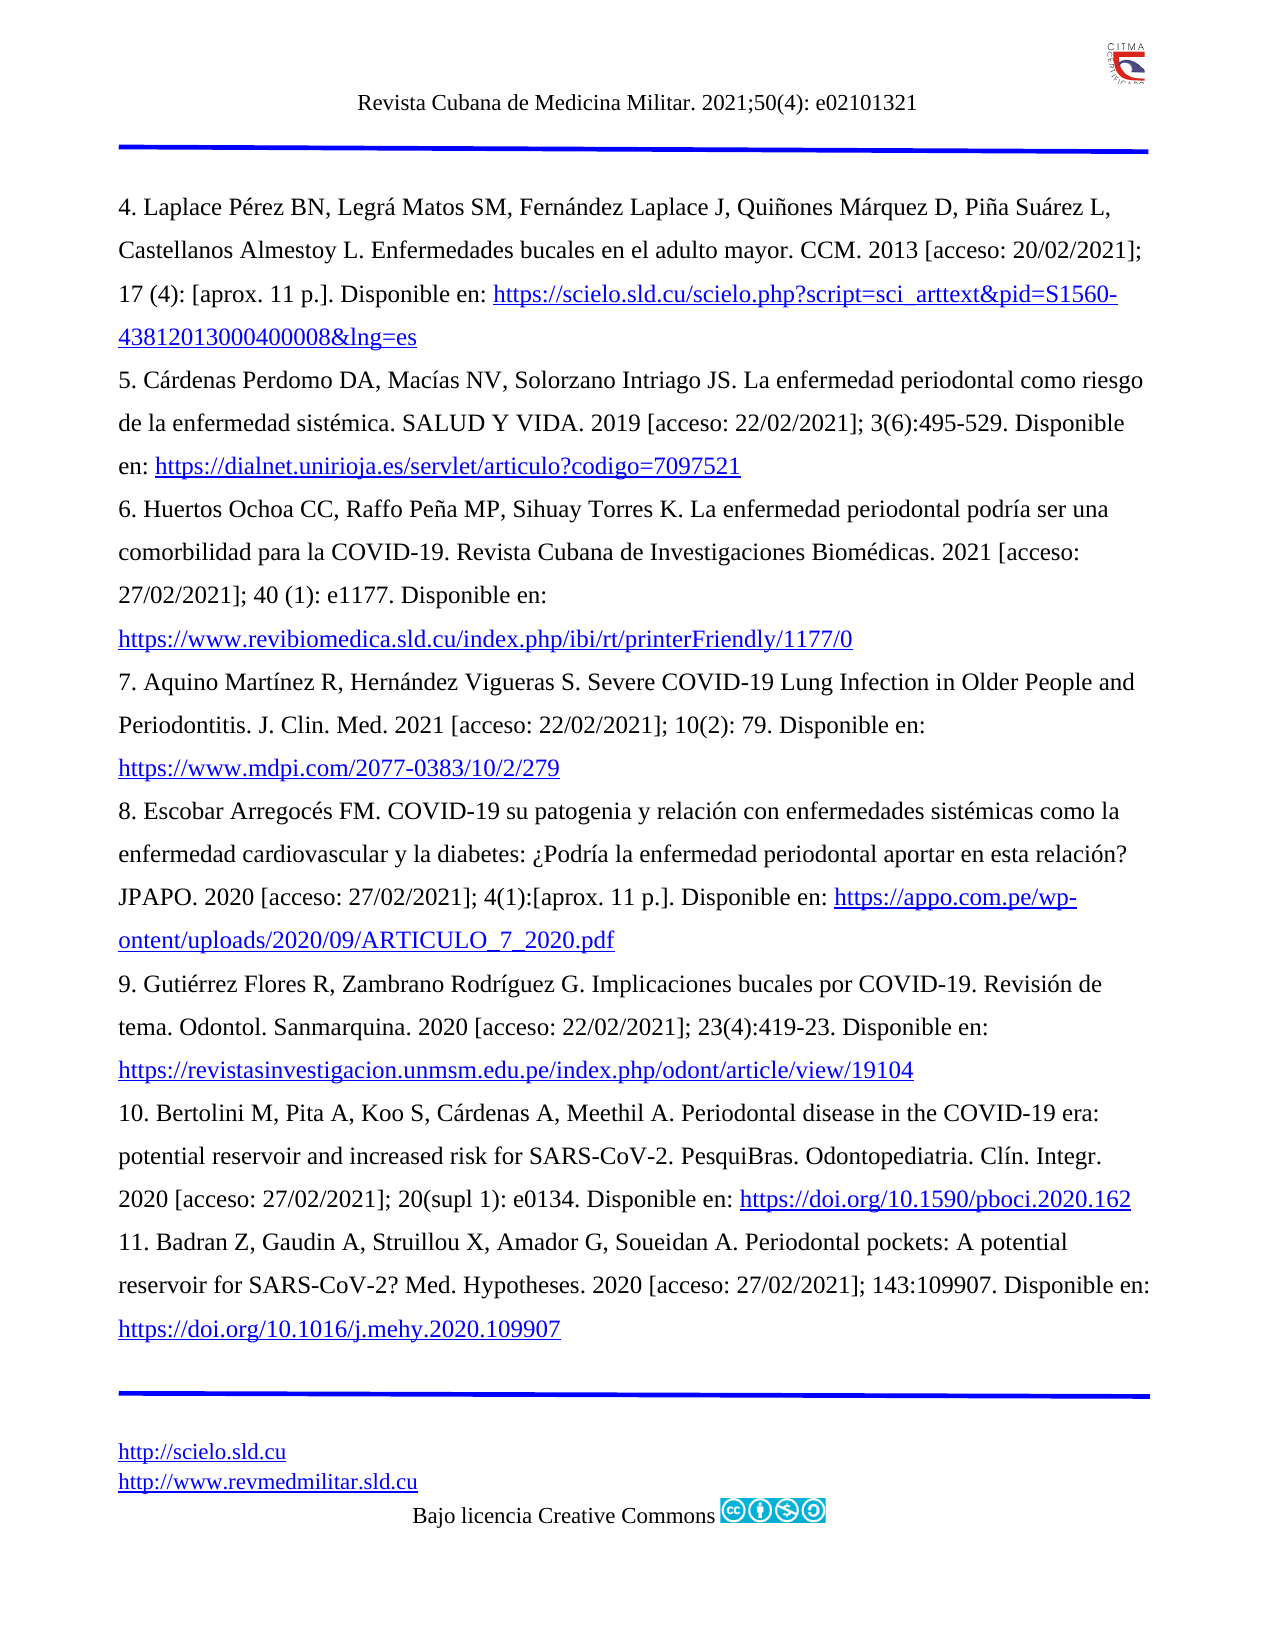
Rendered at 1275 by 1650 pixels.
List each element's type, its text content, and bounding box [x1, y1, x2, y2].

text 8. Escobar Arregocés FM. COVID-19 su patogenia y relación con enfermedades sistémicas como la enfermedad cardiovascular y la diabetes: ¿Podría la enfermedad periodontal aportar en esta relación? JPAPO. 2020 [acceso: 27/02/2021]; 4(1):[aprox. 11 p.]. Disponible en: https://appo.com.pe/wp-ontent/uploads/2020/09/ARTICULO_7_2020.pdf [118, 796, 1157, 954]
text 5. Cárdenas Perdomo DA, Macías NV, Solorzano Intriago JS. La enfermedad periodontal como riesgo de la enfermedad sistémica. SALUD Y VIDA. 2019 [acceso: 22/02/2021]; 3(6):495-529. Disponible en: https://dialnet.unirioja.es/servlet/articulo?codigo=7097521 [118, 365, 1157, 480]
picture [720, 1498, 826, 1523]
text 6. Huertos Ochoa CC, Raffo Peña MP, Sihuay Torres K. La enfermedad periodontal podría ser una comorbilidad para la COVID-19. Revista Cubana de Investigaciones Biomédicas. 2021 [acceso: 27/02/2021]; 40 (1): e1177. Disponible en: https://www.revibiomedica.sld.cu/index.php/ibi/rt/printerFriendly/1177/0 [118, 494, 1157, 652]
text 10. Bertolini M, Pita A, Koo S, Cárdenas A, Meethil A. Periodontal disease in the COVID-19 era: potential reservoir and increased risk for SARS-CoV-2. PesquiBras. Odontopediatria. Clín. Integr. 2020 [acceso: 27/02/2021]; 20(supl 1): e0134. Disponible en: https://doi.org/10.1590/pboci.2020.162 [118, 1098, 1157, 1213]
text 9. Gutiérrez Flores R, Zambrano Rodríguez G. Implicaciones bucales por COVID-19. Revisión de tema. Odontol. Sanmarquina. 2020 [acceso: 22/02/2021]; 23(4):419-23. Disponible en: https://revistasinvestigacion.unmsm.edu.pe/index.php/odont/article/view/19104 [118, 969, 1157, 1084]
text 4. Laplace Pérez BN, Legrá Matos SM, Fernández Laplace J, Quiñones Márquez D, Piña Suárez L, Castellanos Almestoy L. Enfermedades bucales en el adulto mayor. CCM. 2013 [acceso: 20/02/2021]; 17 (4): [aprox. 11 p.]. Disponible en: https://scielo.sld.cu/scielo.php?script=sci_arttext&pid=S1560-43812013000400008&lng=es [118, 192, 1157, 351]
picture [1107, 43, 1145, 84]
text 11. Badran Z, Gaudin A, Struillou X, Amador G, Soueidan A. Periodontal pockets: A potential reservoir for SARS-CoV-2? Med. Hypotheses. 2020 [acceso: 27/02/2021]; 143:109907. Disponible en: https://doi.org/10.1016/j.mehy.2020.109907 [118, 1227, 1157, 1342]
text 7. Aquino Martínez R, Hernández Vigueras S. Severe COVID-19 Lung Infection in Older People and Periodontitis. J. Clin. Med. 2021 [acceso: 22/02/2021]; 10(2): 79. Disponible en: https://www.mdpi.com/2077-0383/10/2/279 [118, 667, 1157, 782]
